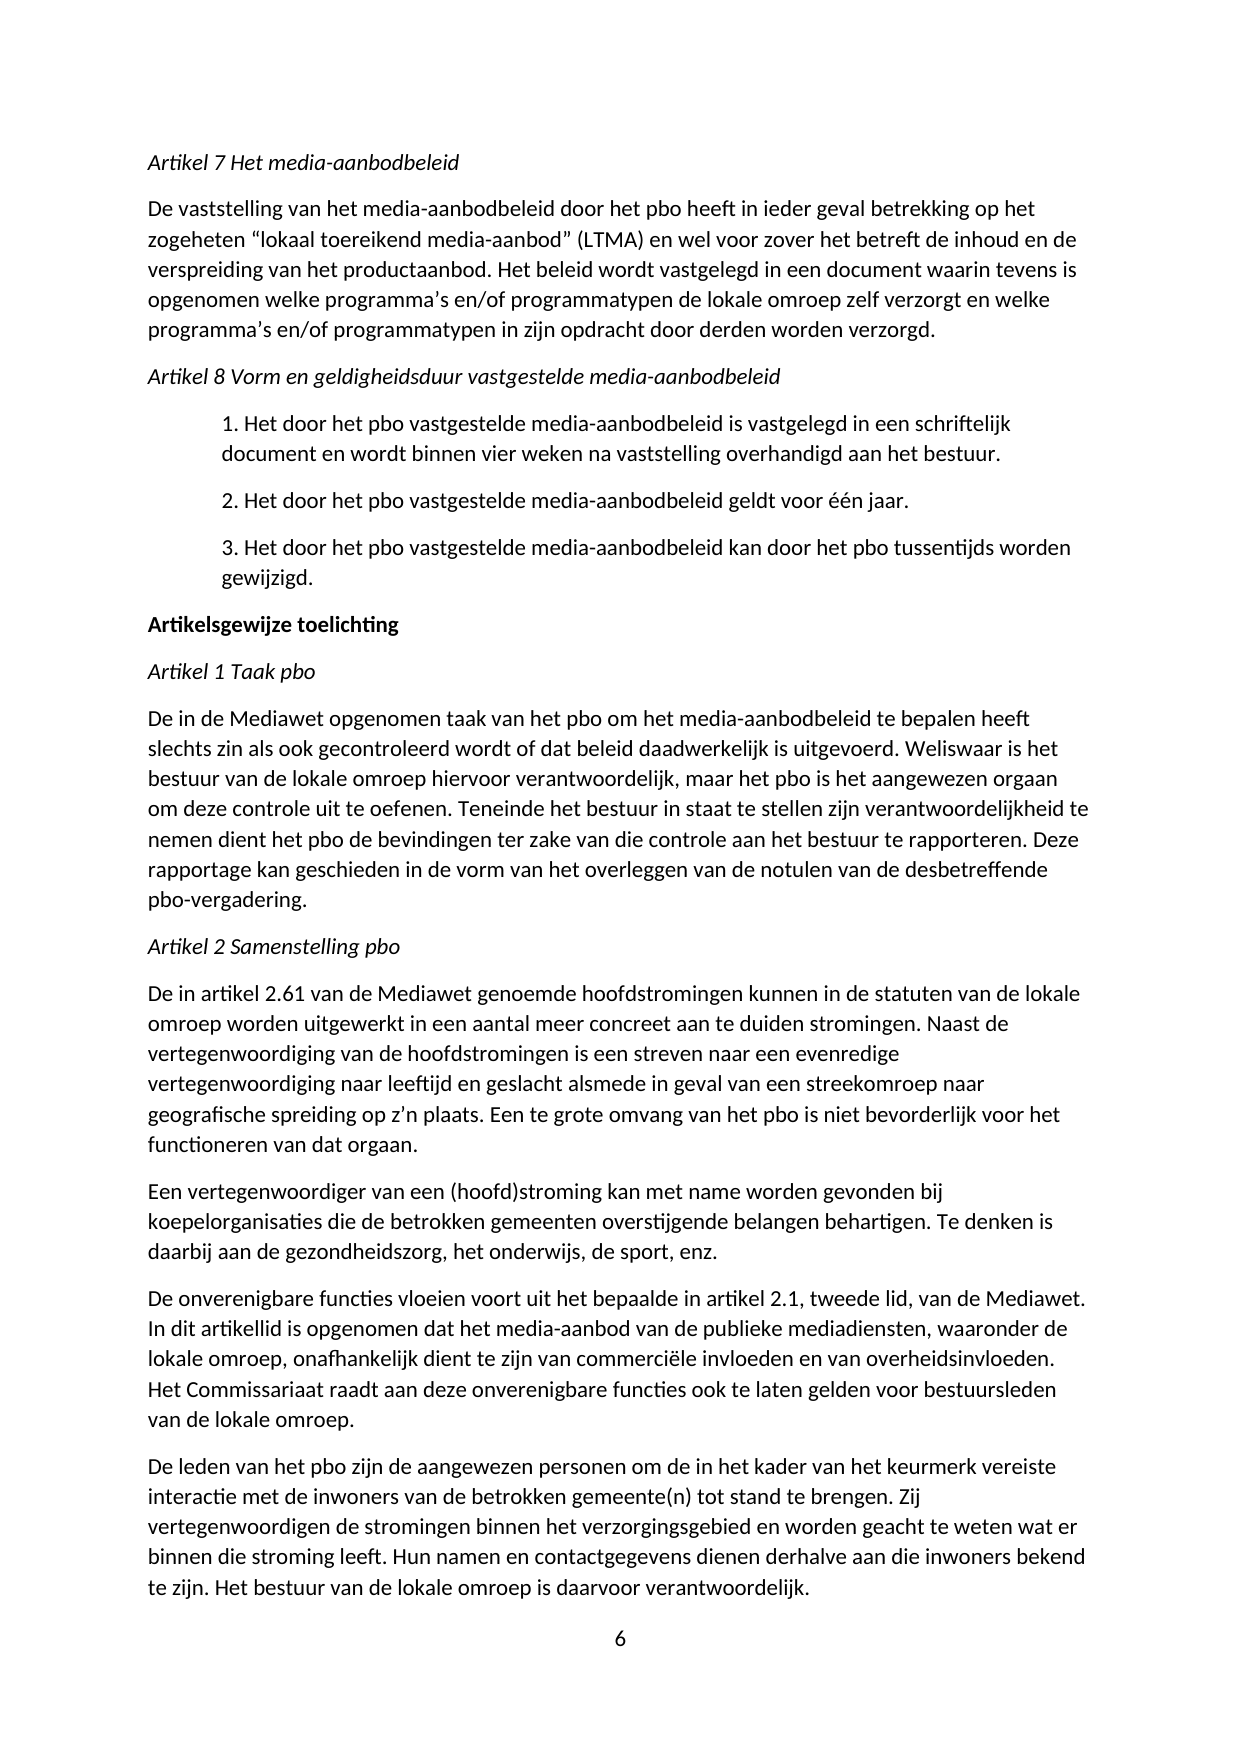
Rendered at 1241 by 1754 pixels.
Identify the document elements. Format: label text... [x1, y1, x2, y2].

text Artikel 1 Taak pbo [148, 657, 1093, 685]
text Een vertegenwoordiger van een (hoofd)stroming kan met name worden gevonden bij koepelorganisaties die de betrokken gemeenten overstijgende belangen behartigen. Te denken is daarbij aan de gezondheidszorg, het onderwijs, de sport, enz. [148, 1177, 1093, 1265]
text Artikelsgewijze toelichting [148, 610, 1093, 638]
text De leden van het pbo zijn de aangewezen personen om de in het kader van het keurmerk vereiste interactie met de inwoners van de betrokken gemeente(n) tot stand te brengen. Zij vertegenwoordigen de stromingen binnen het verzorgingsgebied en worden geacht te weten wat er binnen die stroming leeft. Hun namen en contactgegevens dienen derhalve aan die inwoners bekend te zijn. Het bestuur van de lokale omroep is daarvoor verantwoordelijk. [148, 1452, 1093, 1601]
text De in de Mediawet opgenomen taak van het pbo om het media-aanbodbeleid te bepalen heeft slechts zin als ook gecontroleerd wordt of dat beleid daadwerkelijk is uitgevoerd. Weliswaar is het bestuur van de lokale omroep hiervoor verantwoordelijk, maar het pbo is het aangewezen orgaan om deze controle uit te oefenen. Teneinde het bestuur in staat te stellen zijn verantwoordelijkheid te nemen dient het pbo de bevindingen ter zake van die controle aan het bestuur te rapporteren. Deze rapportage kan geschieden in de vorm van het overleggen van de notulen van de desbetreffende pbo-vergadering. [148, 704, 1093, 913]
text De in artikel 2.61 van de Mediawet genoemde hoofdstromingen kunnen in de statuten van de lokale omroep worden uitgewerkt in een aantal meer concreet aan te duiden stromingen. Naast de vertegenwoordiging van de hoofdstromingen is een streven naar een evenredige vertegenwoordiging naar leeftijd en geslacht alsmede in geval van een streekomroep naar geografische spreiding op z’n plaats. Een te grote omvang van het pbo is niet bevorderlijk voor het functioneren van dat orgaan. [148, 979, 1093, 1158]
text 1. Het door het pbo vastgestelde media-aanbodbeleid is vastgelegd in een schriftelijk document en wordt binnen vier weken na vaststelling overhandigd aan het bestuur. [221, 409, 1093, 467]
text Artikel 2 Samenstelling pbo [148, 932, 1093, 960]
text Artikel 8 Vorm en geldigheidsduur vastgestelde media-aanbodbeleid [148, 362, 1093, 390]
text Artikel 7 Het media-aanbodbeleid [148, 148, 1093, 176]
text De onverenigbare functies vloeien voort uit het bepaalde in artikel 2.1, tweede lid, van de Mediawet. In dit artikellid is opgenomen dat het media-aanbod van de publieke mediadiensten, waaronder de lokale omroep, onafhankelijk dient te zijn van commerciële invloeden en van overheidsinvloeden. Het Commissariaat raadt aan deze onverenigbare functies ook te laten gelden voor bestuursleden van de lokale omroep. [148, 1284, 1093, 1433]
text 3. Het door het pbo vastgestelde media-aanbodbeleid kan door het pbo tussentijds worden gewijzigd. [221, 533, 1093, 591]
text De vaststelling van het media-aanbodbeleid door het pbo heeft in ieder geval betrekking op het zogeheten “lokaal toereikend media-aanbod” (LTMA) en wel voor zover het betreft de inhoud en de verspreiding van het productaanbod. Het beleid wordt vastgelegd in een document waarin tevens is opgenomen welke programma’s en/of programmatypen de lokale omroep zelf verzorgt en welke programma’s en/of programmatypen in zijn opdracht door derden worden verzorgd. [148, 194, 1093, 343]
text 2. Het door het pbo vastgestelde media-aanbodbeleid geldt voor één jaar. [221, 486, 1093, 514]
